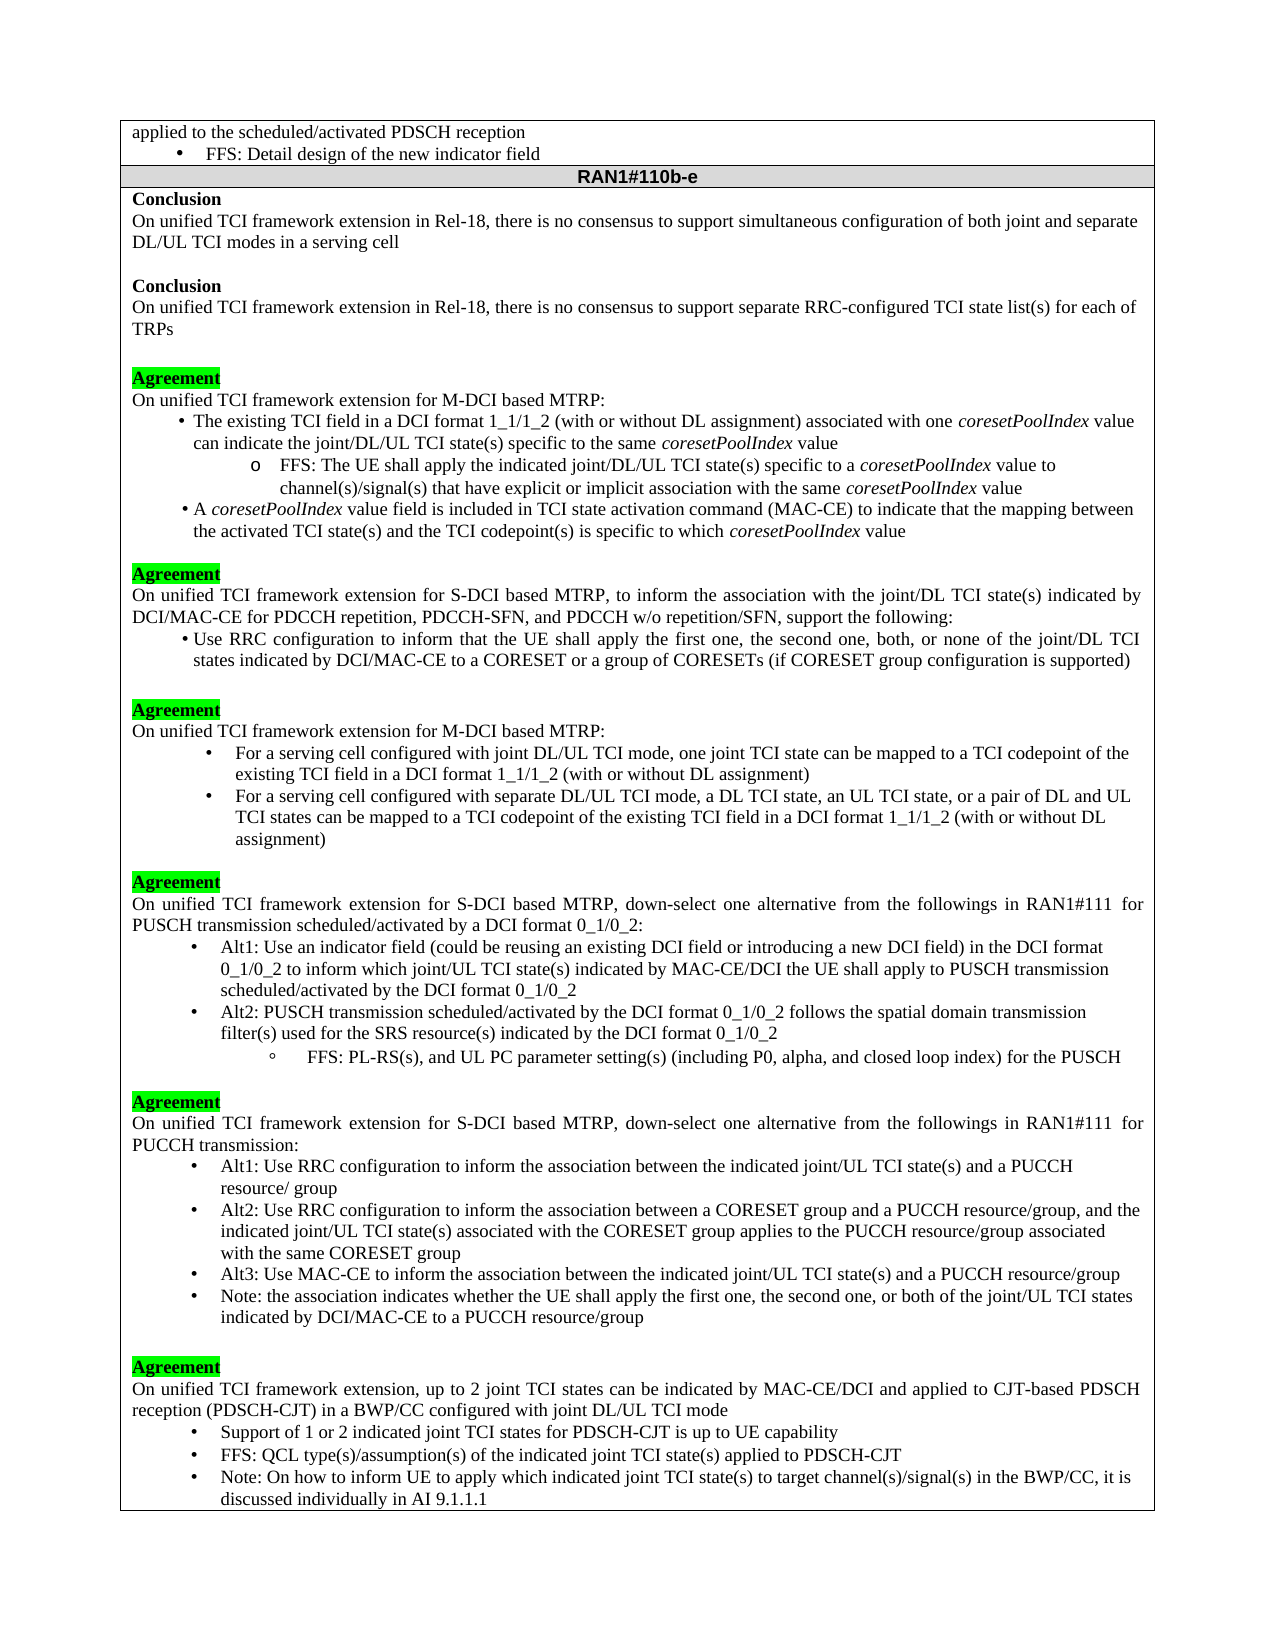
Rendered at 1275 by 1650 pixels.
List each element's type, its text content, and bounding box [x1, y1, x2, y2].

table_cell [121, 188, 1154, 1509]
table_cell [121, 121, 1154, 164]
table_cell RAN1#110b-e [121, 166, 1154, 187]
